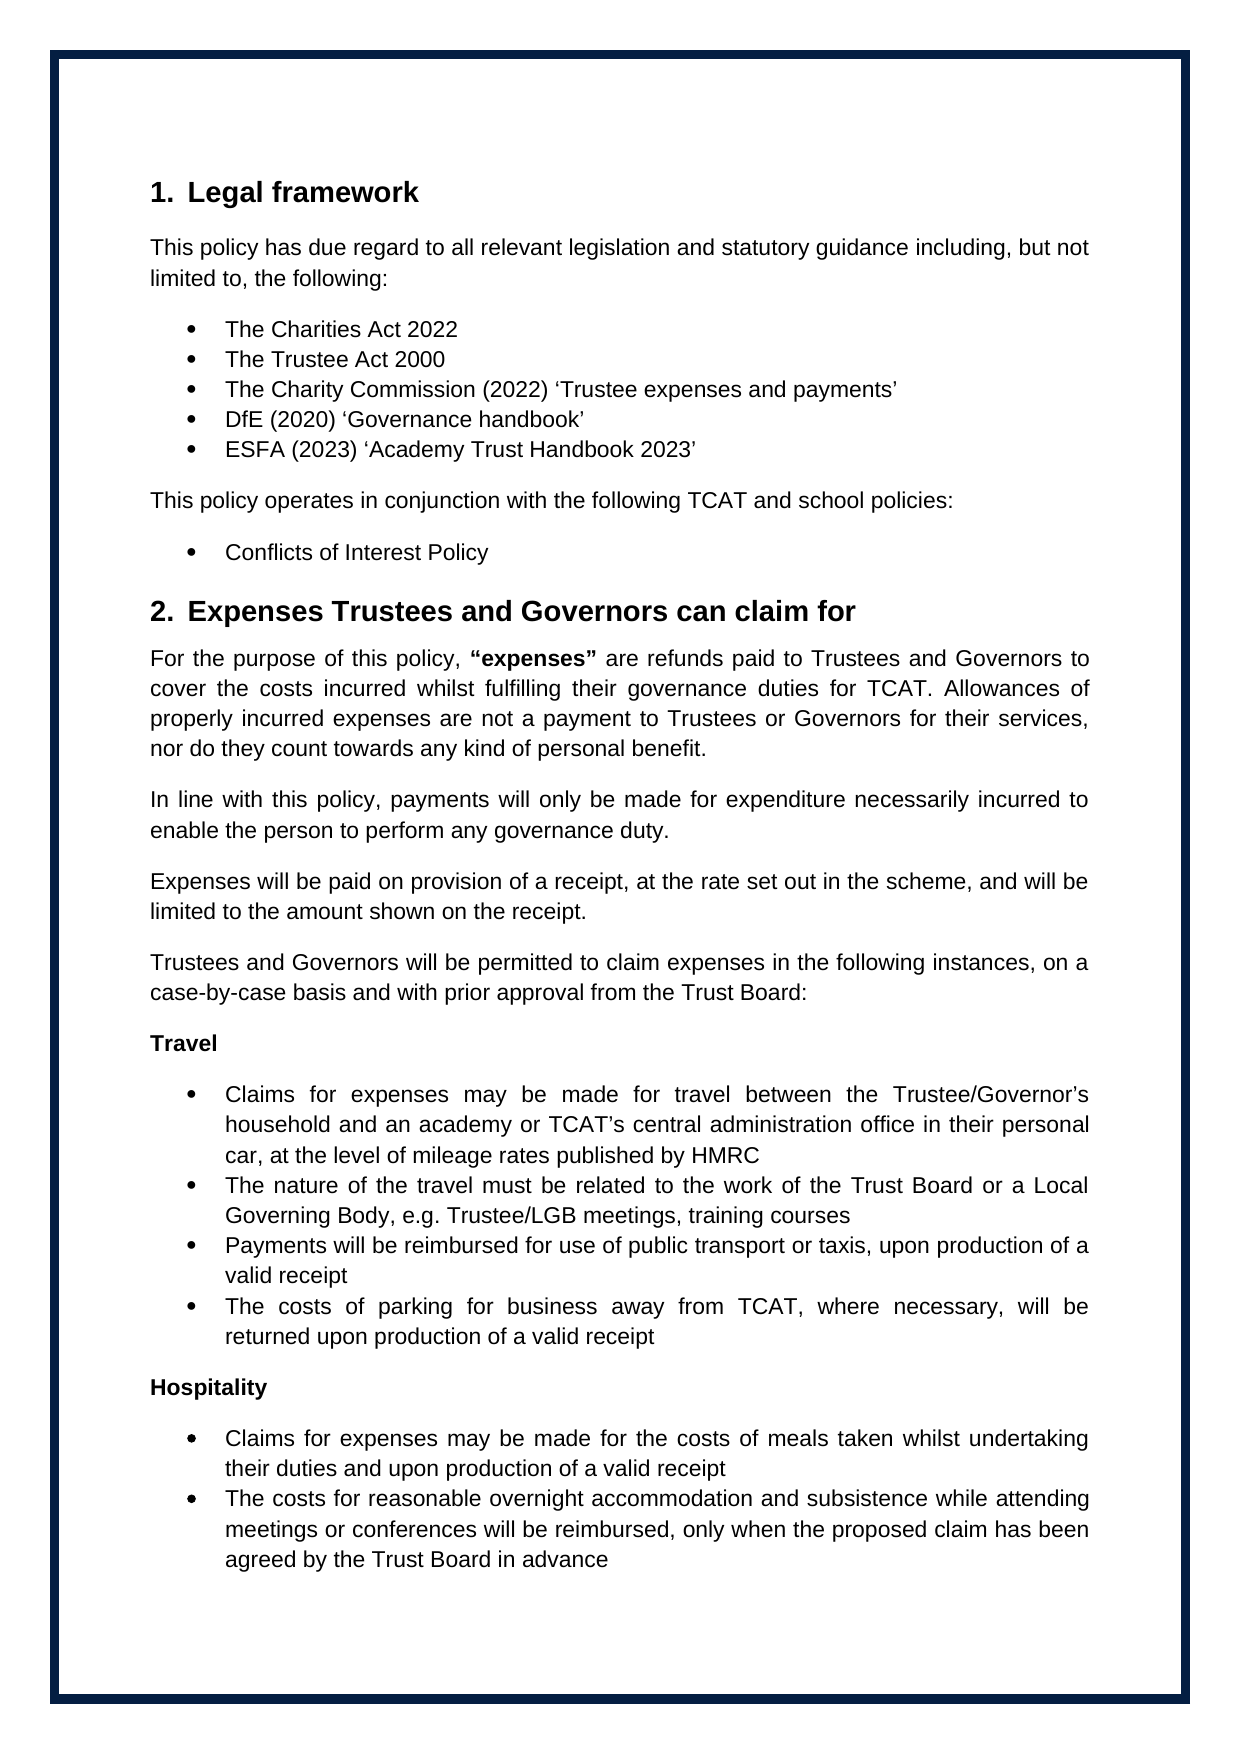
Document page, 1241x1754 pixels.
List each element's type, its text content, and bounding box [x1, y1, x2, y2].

list ESFA (2023) ‘Academy Trust Handbook 2023’ [187, 436, 1090, 463]
text In line with this policy, payments will only be made for expenditure necessarily incurred to enable the person to perform any governance duty. [150, 786, 1090, 843]
list DfE (2020) ‘Governance handbook’ [187, 406, 1090, 433]
list Conflicts of Interest Policy [187, 538, 1090, 565]
text This policy has due regard to all relevant legislation and statutory guidance including, but not limited to, the following: [150, 234, 1090, 291]
subtitle Legal framework [150, 175, 1090, 208]
list Claims for expenses may be made for the costs of meals taken whilst undertaking their duties and upon production of a valid receipt [187, 1425, 1090, 1482]
list The Charities Act 2022 [187, 316, 1090, 342]
text Hospitality [150, 1374, 1090, 1400]
text For the purpose of this policy, “expenses” are refunds paid to Trustees and Governors to cover the costs incurred whilst fulfilling their governance duties for TCAT. Allowances of properly incurred expenses are not a payment to Trustees or Governors for their services, nor do they count towards any kind of personal benefit. [150, 645, 1090, 762]
list The Charity Commission (2022) ‘Trustee expenses and payments’ [187, 376, 1090, 402]
list The Trustee Act 2000 [187, 346, 1090, 372]
list Payments will be reimbursed for use of public transport or taxis, upon production of a valid receipt [187, 1232, 1090, 1289]
list The nature of the travel must be related to the work of the Trust Board or a Local Governing Body, e.g. Trustee/LGB meetings, training courses [187, 1172, 1090, 1228]
text Trustees and Governors will be permitted to claim expenses in the following instances, on a case-by-case basis and with prior approval from the Trust Board: [150, 949, 1090, 1006]
list The costs for reasonable overnight accommodation and subsistence while attending meetings or conferences will be reimbursed, only when the proposed claim has been agreed by the Trust Board in advance [187, 1485, 1090, 1572]
list The costs of parking for business away from TCAT, where necessary, will be returned upon production of a valid receipt [187, 1293, 1090, 1349]
text Expenses will be paid on provision of a receipt, at the rate set out in the scheme, and will be limited to the amount shown on the receipt. [150, 868, 1090, 924]
text Travel [150, 1030, 1090, 1057]
subtitle Expenses Trustees and Governors can claim for [150, 594, 1090, 627]
list Claims for expenses may be made for travel between the Trustee/Governor’s household and an academy or TCAT’s central administration office in their personal car, at the level of mileage rates published by HMRC [187, 1081, 1090, 1168]
text This policy operates in conjunction with the following TCAT and school policies: [150, 487, 1090, 514]
